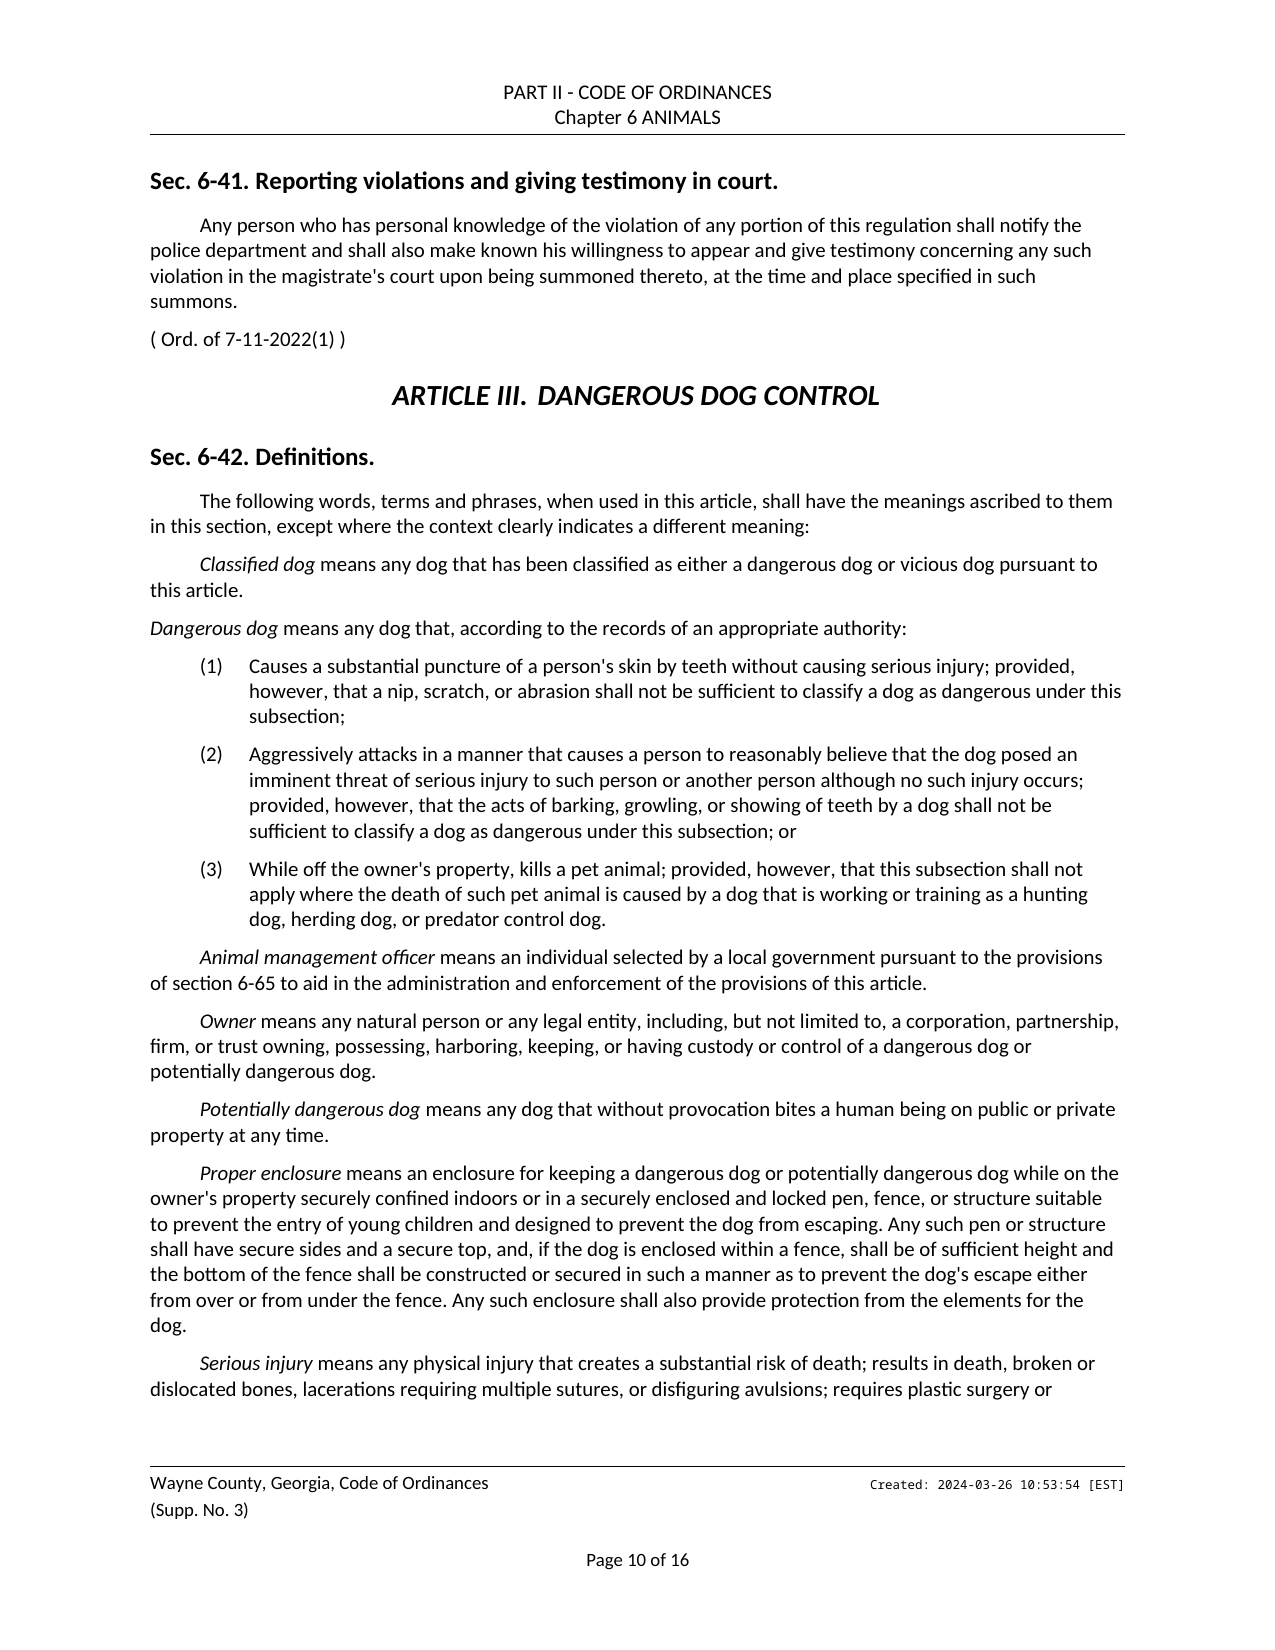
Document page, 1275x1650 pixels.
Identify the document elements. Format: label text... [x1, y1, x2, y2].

list (3) While off the owner's property, kills a pet animal; provided, however, that this subsection shall not apply where the death of such pet animal is caused by a dog that is working or training as a hunting dog, herding dog, or predator control dog. [199, 856, 1125, 932]
text ( Ord. of 7-11-2022(1) ) [150, 326, 1125, 352]
text Proper enclosure means an enclosure for keeping a dangerous dog or potentially dangerous dog while on the owner's property securely confined indoors or in a securely enclosed and locked pen, fence, or structure suitable to prevent the entry of young children and designed to prevent the dog from escaping. Any such pen or structure shall have secure sides and a secure top, and, if the dog is enclosed within a fence, shall be of sufficient height and the bottom of the fence shall be constructed or secured in such a manner as to prevent the dog's escape either from over or from under the fence. Any such enclosure shall also provide protection from the elements for the dog. [150, 1160, 1125, 1338]
text Sec. 6-42. Definitions. [150, 441, 1125, 471]
text Animal management officer means an individual selected by a local government pursuant to the provisions of section 6-65 to aid in the administration and enforcement of the provisions of this article. [150, 944, 1125, 995]
text Potentially dangerous dog means any dog that without provocation bites a human being on public or private property at any time. [150, 1097, 1125, 1147]
list (1) Causes a substantial puncture of a person's skin by teeth without causing serious injury; provided, however, that a nip, scratch, or abrasion shall not be sufficient to classify a dog as dangerous under this subsection; [199, 653, 1125, 729]
text Dangerous dog means any dog that, according to the records of an appropriate authority: [150, 615, 1125, 640]
text Any person who has personal knowledge of the violation of any portion of this regulation shall notify the police department and shall also make known his willingness to appear and give testimony concerning any such violation in the magistrate's court upon being summoned thereto, at the time and place specified in such summons. [150, 212, 1125, 314]
text Classified dog means any dog that has been classified as either a dangerous dog or vicious dog pursuant to this article. [150, 552, 1125, 602]
list (2) Aggressively attacks in a manner that causes a person to reasonably believe that the dog posed an imminent threat of serious injury to such person or another person although no such injury occurs; provided, however, that the acts of barking, growling, or showing of teeth by a dog shall not be sufficient to classify a dog as dangerous under this subsection; or [199, 742, 1125, 843]
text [150, 1350, 1125, 1401]
subtitle ARTICLE III. DANGEROUS DOG CONTROL [150, 377, 1125, 412]
text The following words, terms and phrases, when used in this article, shall have the meanings ascribed to them in this section, except where the context clearly indicates a different meaning: [150, 488, 1125, 539]
text Sec. 6-41. Reporting violations and giving testimony in court. [150, 165, 1125, 195]
text Owner means any natural person or any legal entity, including, but not limited to, a corporation, partnership, firm, or trust owning, possessing, harboring, keeping, or having custody or control of a dangerous dog or potentially dangerous dog. [150, 1008, 1125, 1084]
